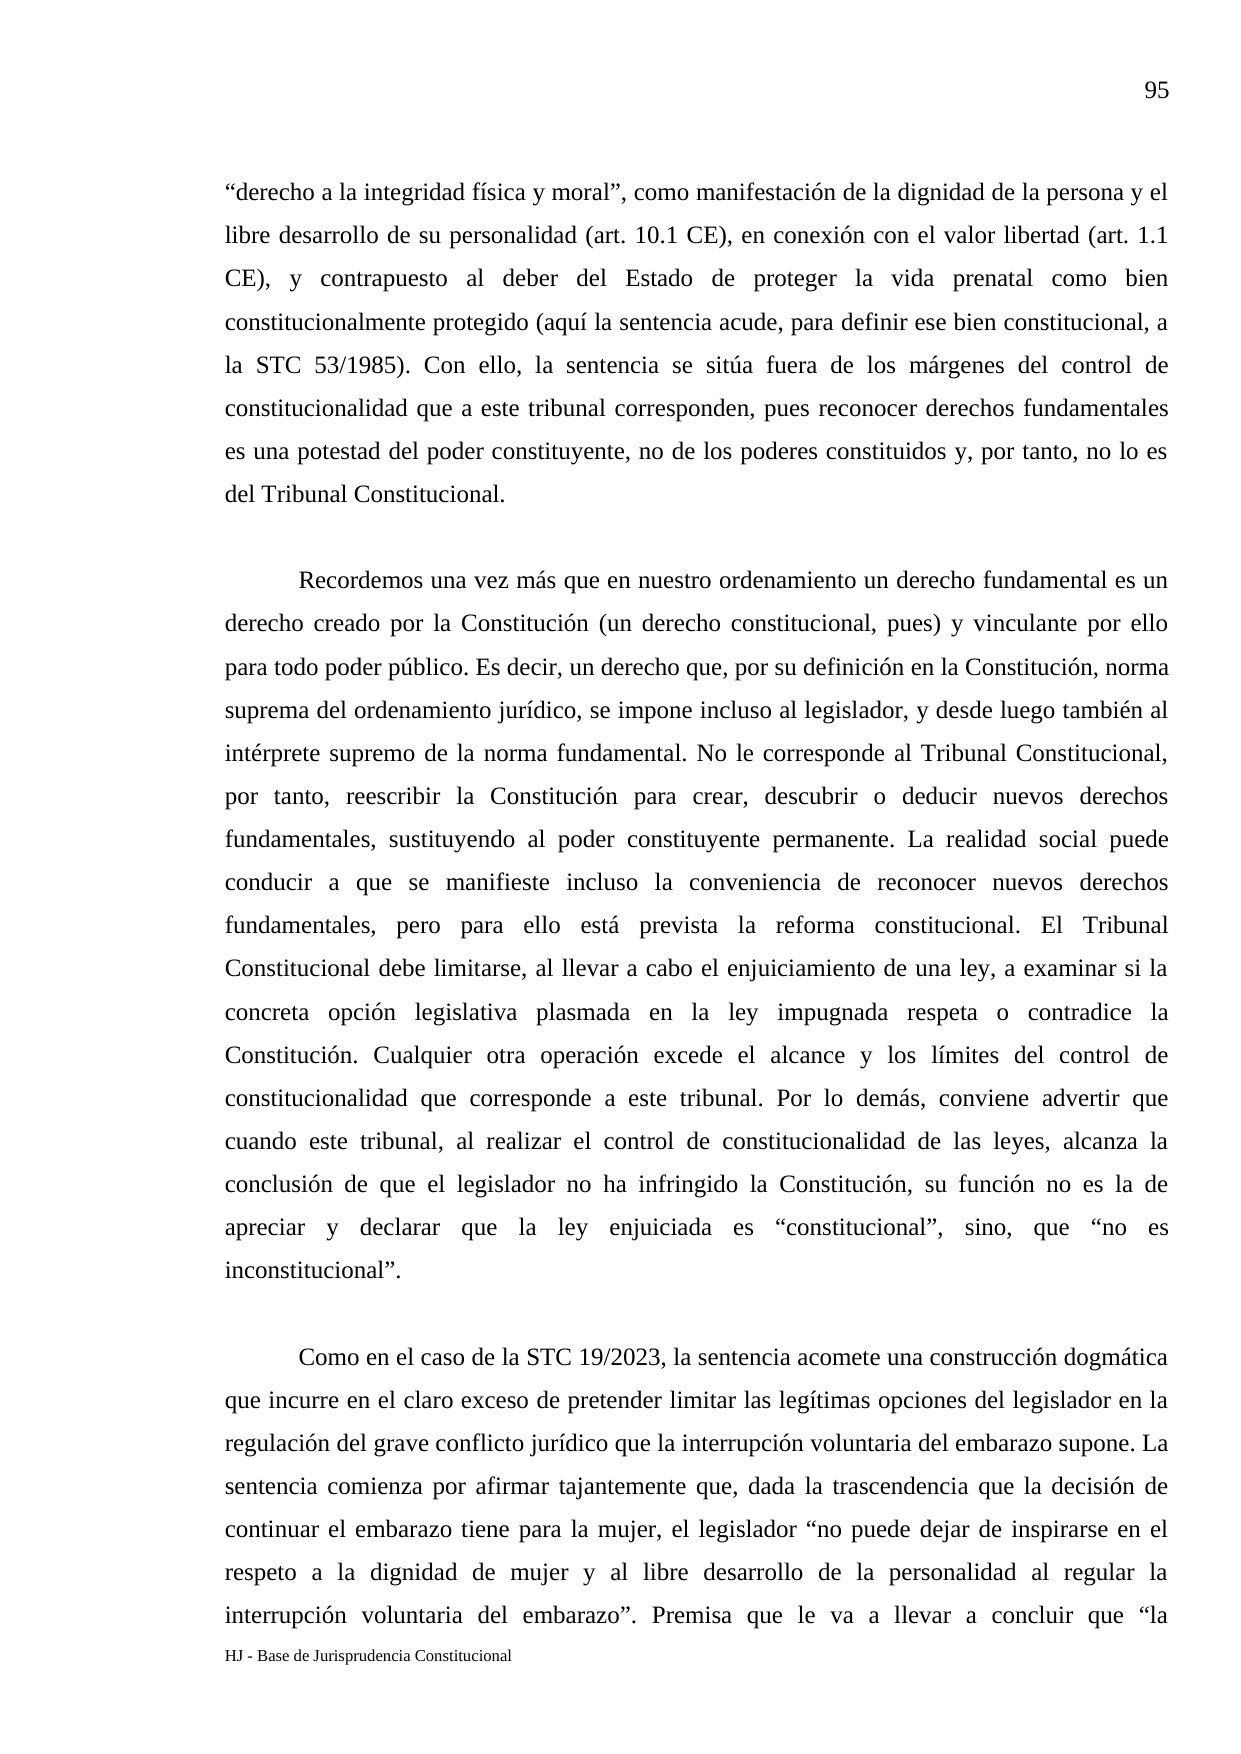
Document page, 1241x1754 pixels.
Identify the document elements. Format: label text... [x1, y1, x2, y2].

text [224, 1342, 1169, 1629]
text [224, 177, 1169, 508]
text Recordemos una vez más que en nuestro ordenamiento un derecho fundamental es un derecho creado por la Constitución (un derecho constitucional, pues) y vinculante por ello para todo poder público. Es decir, un derecho que, por su definición en la Constitución, norma suprema del ordenamiento jurídico, se impone incluso al legislador, y desde luego también al intérprete supremo de la norma fundamental. No le corresponde al Tribunal Constitucional, por tanto, reescribir la Constitución para crear, descubrir o deducir nuevos derechos fundamentales, sustituyendo al poder constituyente permanente. La realidad social puede conducir a que se manifieste incluso la conveniencia de reconocer nuevos derechos fundamentales, pero para ello está prevista la reforma constitucional. El Tribunal Constitucional debe limitarse, al llevar a cabo el enjuiciamiento de una ley, a examinar si la concreta opción legislativa plasmada en la ley impugnada respeta o contradice la Constitución. Cualquier otra operación excede el alcance y los límites del control de constitucionalidad que corresponde a este tribunal. Por lo demás, conviene advertir que cuando este tribunal, al realizar el control de constitucionalidad de las leyes, alcanza la conclusión de que el legislador no ha infringido la Constitución, su función no es la de apreciar y declarar que la ley enjuiciada es “constitucional”, sino, que “no es inconstitucional”. [224, 565, 1169, 1284]
